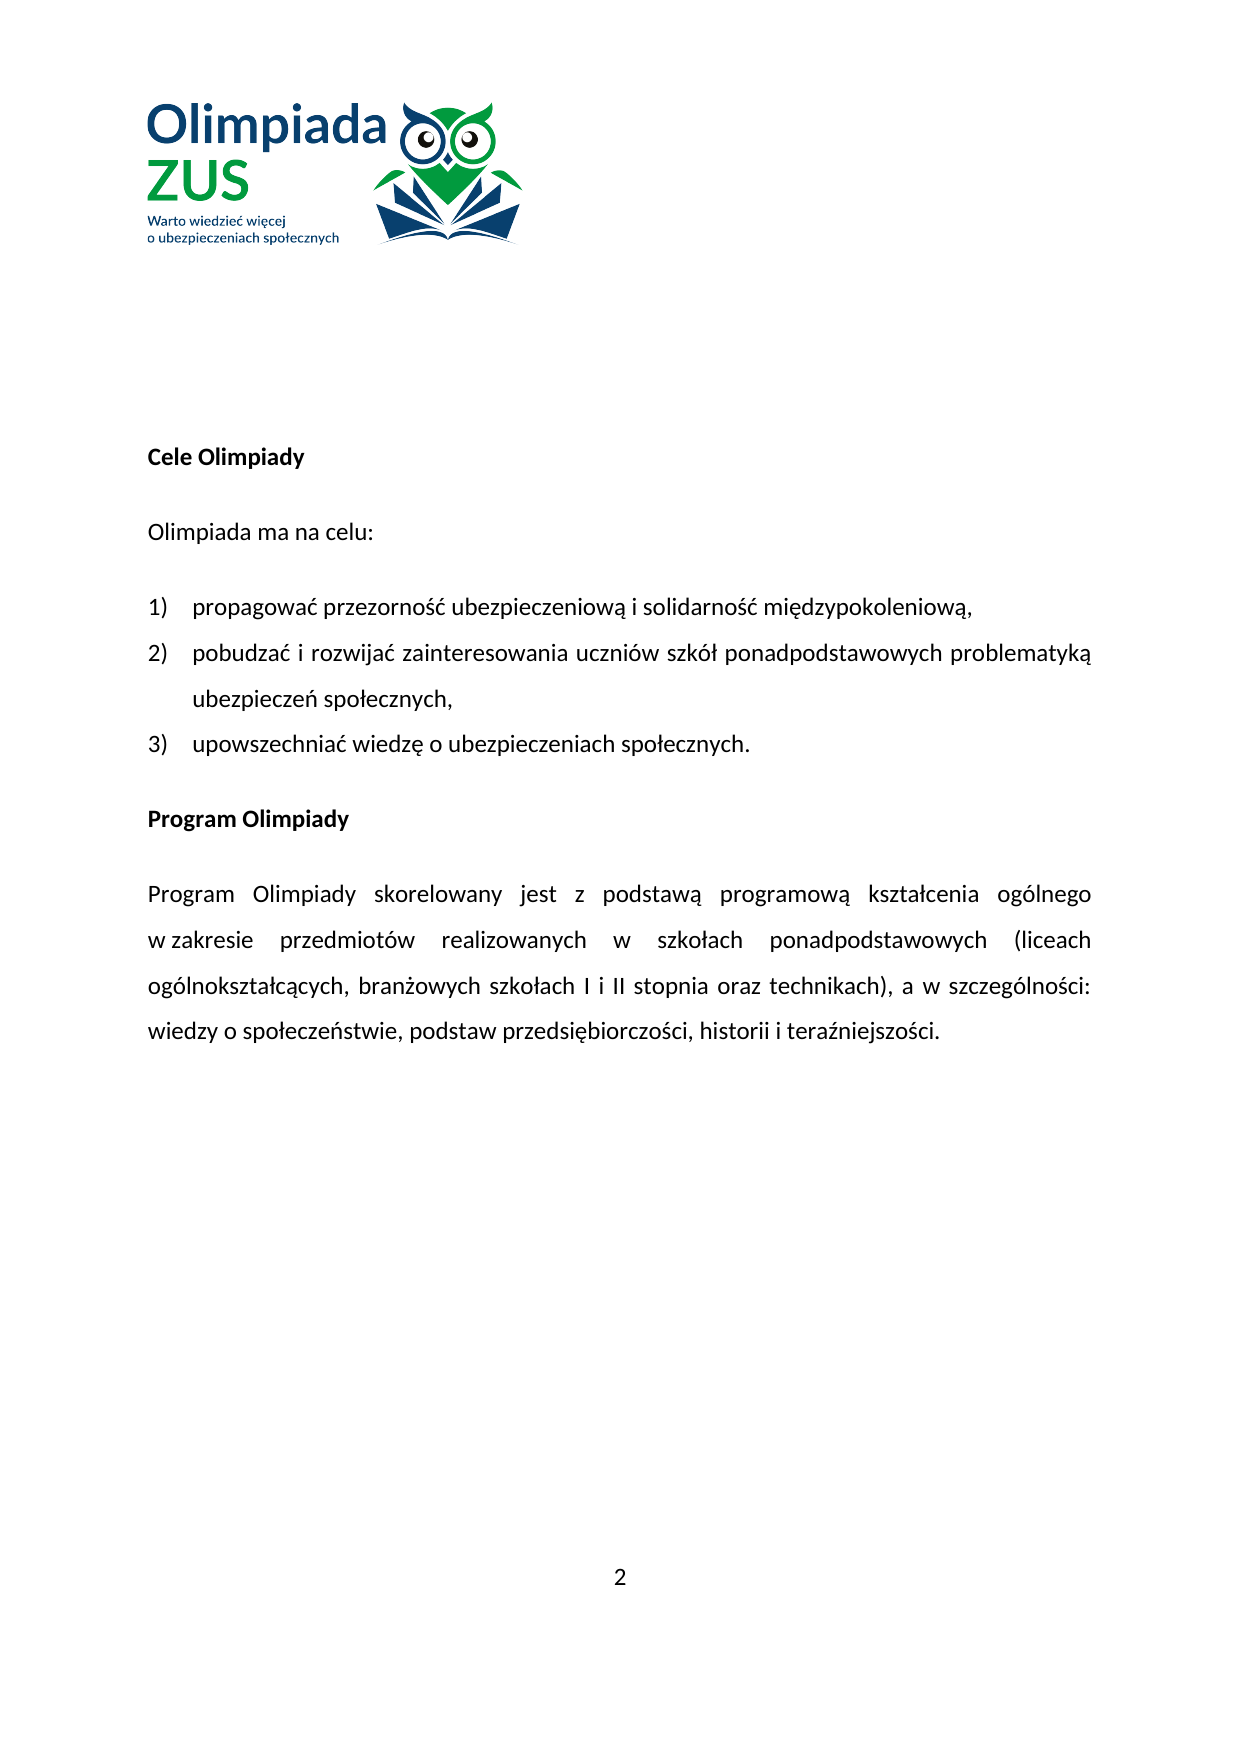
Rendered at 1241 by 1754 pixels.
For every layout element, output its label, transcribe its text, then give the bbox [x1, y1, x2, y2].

picture [147, 102, 523, 245]
text Cele Olimpiady [148, 442, 1093, 472]
text Program Olimpiady skorelowany jest z podstawą programową kształcenia ogólnego w zakresie przedmiotów realizowanych w szkołach ponadpodstawowych (liceach ogólnokształcących, branżowych szkołach I i II stopnia oraz technikach), a w szczególności: wiedzy o społeczeństwie, podstaw przedsiębiorczości, historii i teraźniejszości. [148, 878, 1093, 1046]
text Program Olimpiady [148, 803, 1093, 834]
list upowszechniać wiedzę o ubezpieczeniach społecznych. [148, 728, 1093, 759]
list pobudzać i rozwijać zainteresowania uczniów szkół ponadpodstawowych problematyką ubezpieczeń społecznych, [148, 637, 1093, 713]
list propagować przezorność ubezpieczeniową i solidarność międzypokoleniową, [148, 591, 1093, 622]
text Olimpiada ma na celu: [148, 516, 1093, 547]
